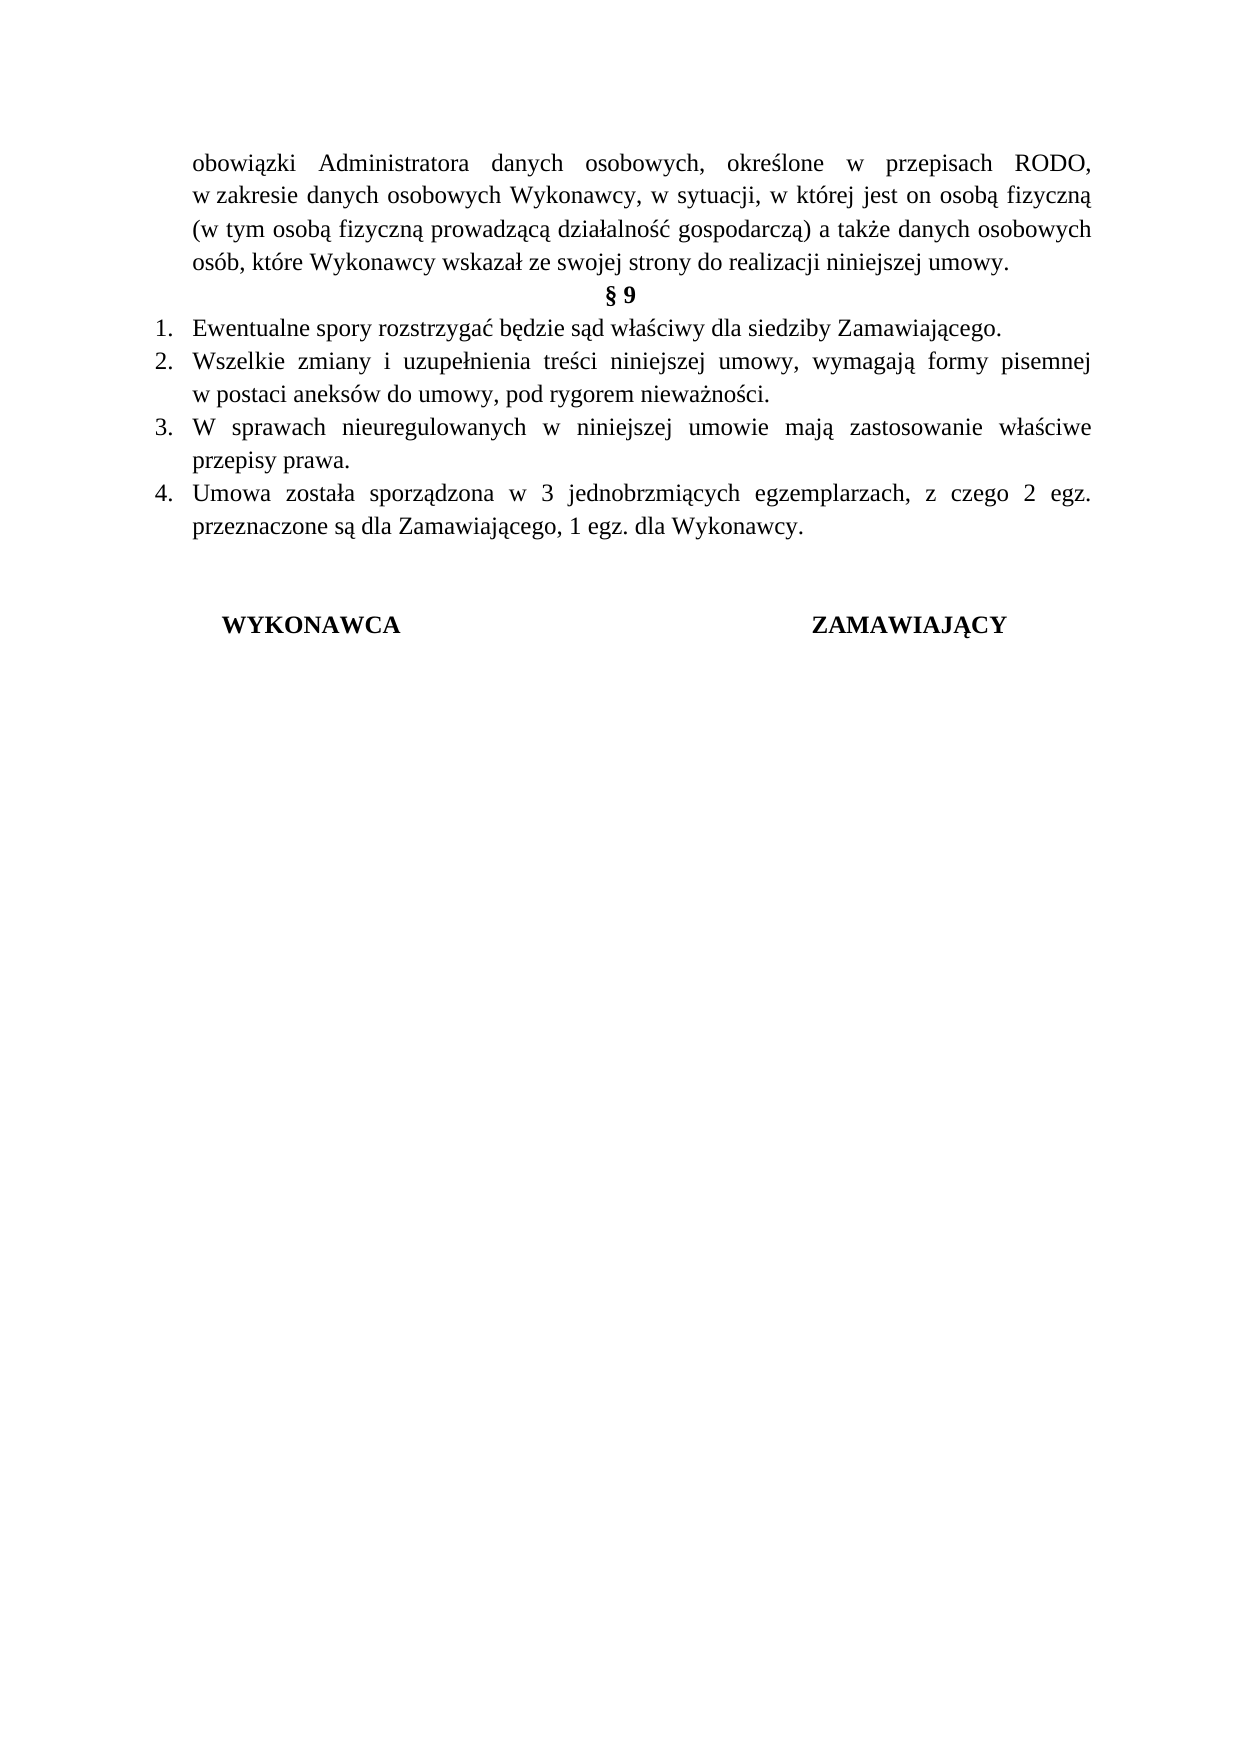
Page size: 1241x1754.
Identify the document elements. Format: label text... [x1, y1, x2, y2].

list Wszelkie zmiany i uzupełnienia treści niniejszej umowy, wymagają formy pisemnej w postaci aneksów do umowy, pod rygorem nieważności. [154, 346, 1093, 407]
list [154, 148, 1093, 275]
list Umowa została sporządzona w 3 jednobrzmiących egzemplarzach, z czego 2 egz. przeznaczone są dla Zamawiającego, 1 egz. dla Wykonawcy. [154, 478, 1093, 539]
text § 9 [148, 280, 1093, 308]
text WYKONAWCA ZAMAWIAJĄCY [221, 610, 1093, 639]
list W sprawach nieuregulowanych w niniejszej umowie mają zastosowanie właściwe przepisy prawa. [154, 412, 1093, 473]
list Ewentualne spory rozstrzygać będzie sąd właściwy dla siedziby Zamawiającego. [154, 313, 1093, 341]
